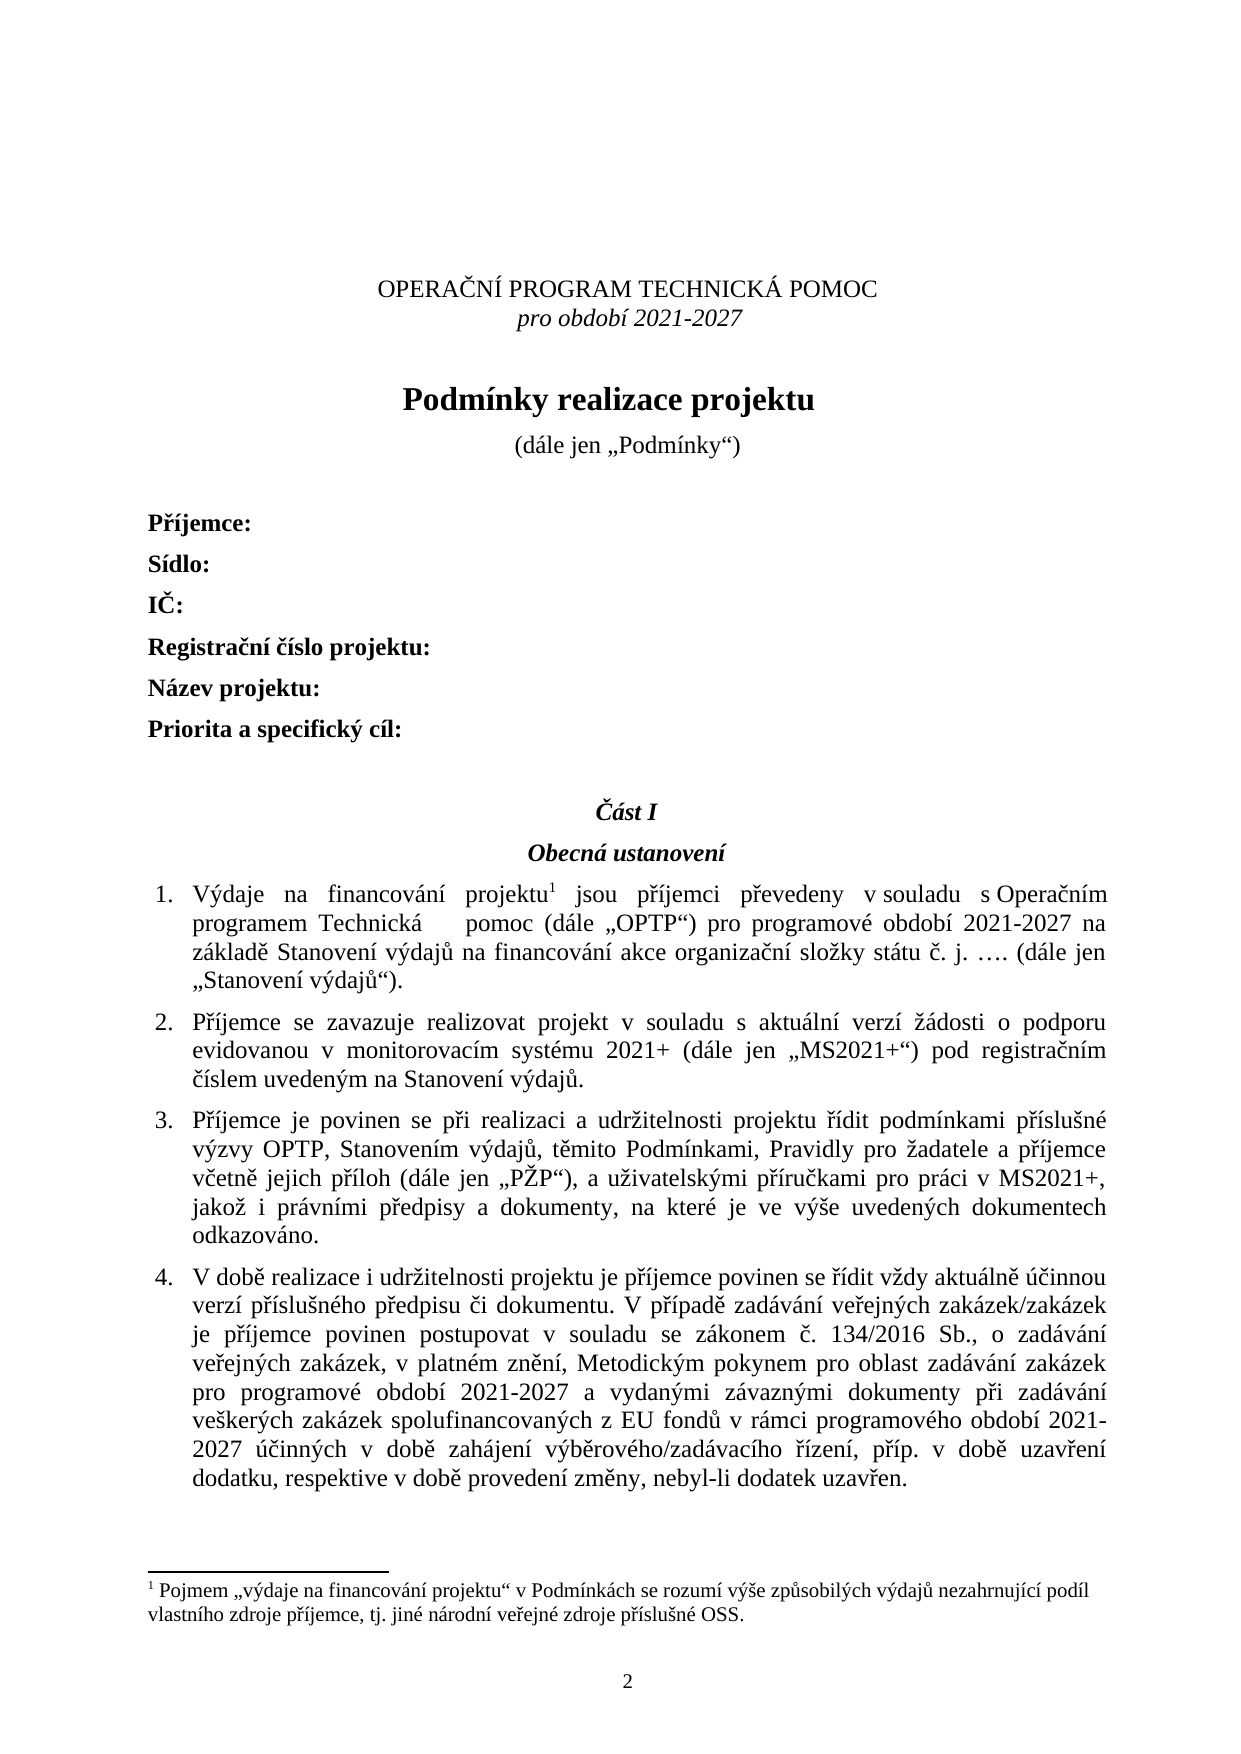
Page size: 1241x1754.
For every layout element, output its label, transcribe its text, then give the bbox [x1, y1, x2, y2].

list Příjemce je povinen se při realizaci a udržitelnosti projektu řídit podmínkami příslušné výzvy OPTP, Stanovením výdajů, těmito Podmínkami, Pravidly pro žadatele a příjemce včetně jejich příloh (dále jen „PŽP“), a uživatelskými příručkami pro práci v MS2021+, jakož i právními předpisy a dokumenty, na které je ve výše uvedených dokumentech odkazováno. [154, 1106, 1107, 1249]
subtitle Obecná ustanovení [148, 838, 1107, 867]
text pro období 2021-2027 [148, 303, 1107, 331]
text Sídlo: [148, 549, 1107, 578]
text IČ: [148, 591, 1107, 619]
subtitle Část I [148, 797, 1107, 826]
text Podmínky realizace projektu [110, 379, 1107, 418]
text OPERAČNÍ PROGRAM TECHNICKÁ POMOC [148, 274, 1107, 303]
list Výdaje na financování projektu jsou příjemci převedeny v souladu s Operačním programem Technická pomoc (dále „OPTP“) pro programové období 2021-2027 na základě Stanovení výdajů na financování akce organizační složky státu č. j. …. (dále jen „Stanovení výdajů“). [154, 879, 1107, 994]
text Registrační číslo projektu: [148, 632, 1107, 661]
text (dále jen „Podmínky“) [148, 430, 1107, 459]
text Priorita a specifický cíl: [148, 714, 1107, 743]
list V době realizace i udržitelnosti projektu je příjemce povinen se řídit vždy aktuálně účinnou verzí příslušného předpisu či dokumentu. V případě zadávání veřejných zakázek/zakázek je příjemce povinen postupovat v souladu se zákonem č. 134/2016 Sb., o zadávání veřejných zakázek, v platném znění, Metodickým pokynem pro oblast zadávání zakázek pro programové období 2021-2027 a vydanými závaznými dokumenty při zadávání veškerých zakázek spolufinancovaných z EU fondů v rámci programového období 2021-2027 účinných v době zahájení výběrového/zadávacího řízení, příp. v době uzavření dodatku, respektive v době provedení změny, nebyl-li dodatek uzavřen. [154, 1262, 1107, 1492]
text Příjemce: [148, 508, 1107, 537]
text Název projektu: [148, 673, 1107, 702]
list Příjemce se zavazuje realizovat projekt v souladu s aktuální verzí žádosti o podporu evidovanou v monitorovacím systému 2021+ (dále jen „MS2021+“) pod registračním číslem uvedeným na Stanovení výdajů. [154, 1007, 1107, 1093]
